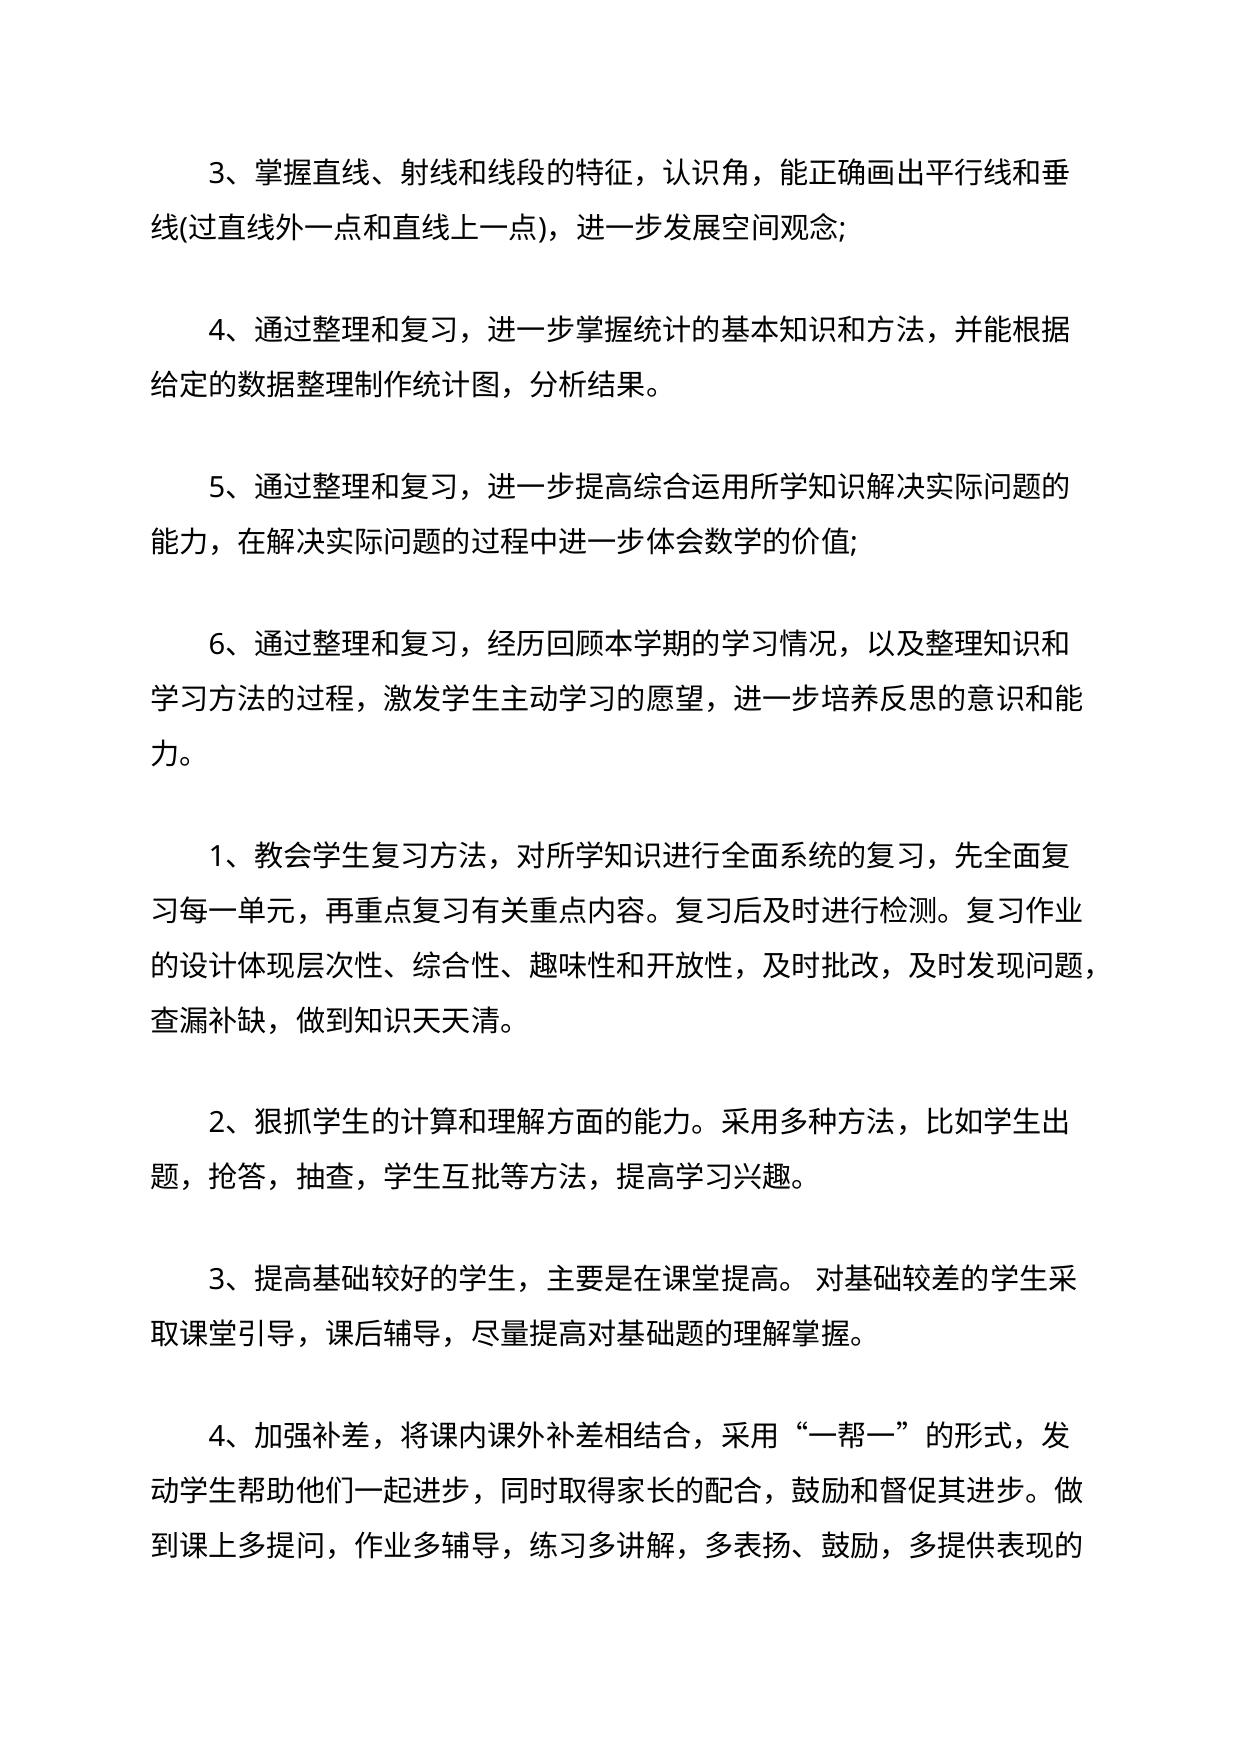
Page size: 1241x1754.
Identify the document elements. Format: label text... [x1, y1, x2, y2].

text 3、掌握直线、射线和线段的特征，认识角，能正确画出平行线和垂线(过直线外一点和直线上一点)，进一步发展空间观念; [150, 150, 1090, 247]
text 2、狠抓学生的计算和理解方面的能力。采用多种方法，比如学生出题，抢答，抽查，学生互批等方法，提高学习兴趣。 [150, 1099, 1090, 1196]
text 1、教会学生复习方法，对所学知识进行全面系统的复习，先全面复习每一单元，再重点复习有关重点内容。复习后及时进行检测。复习作业的设计体现层次性、综合性、趣味性和开放性，及时批改，及时发现问题，查漏补缺，做到知识天天清。 [150, 832, 1090, 1039]
text 5、通过整理和复习，进一步提高综合运用所学知识解决实际问题的能力，在解决实际问题的过程中进一步体会数学的价值; [150, 464, 1090, 561]
text 3、提高基础较好的学生，主要是在课堂提高。 对基础较差的学生采取课堂引导，课后辅导，尽量提高对基础题的理解掌握。 [150, 1256, 1090, 1353]
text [150, 1412, 1090, 1565]
text 6、通过整理和复习，经历回顾本学期的学习情况，以及整理知识和学习方法的过程，激发学生主动学习的愿望，进一步培养反思的意识和能力。 [150, 621, 1090, 773]
text 4、通过整理和复习，进一步掌握统计的基本知识和方法，并能根据给定的数据整理制作统计图，分析结果。 [150, 307, 1090, 404]
